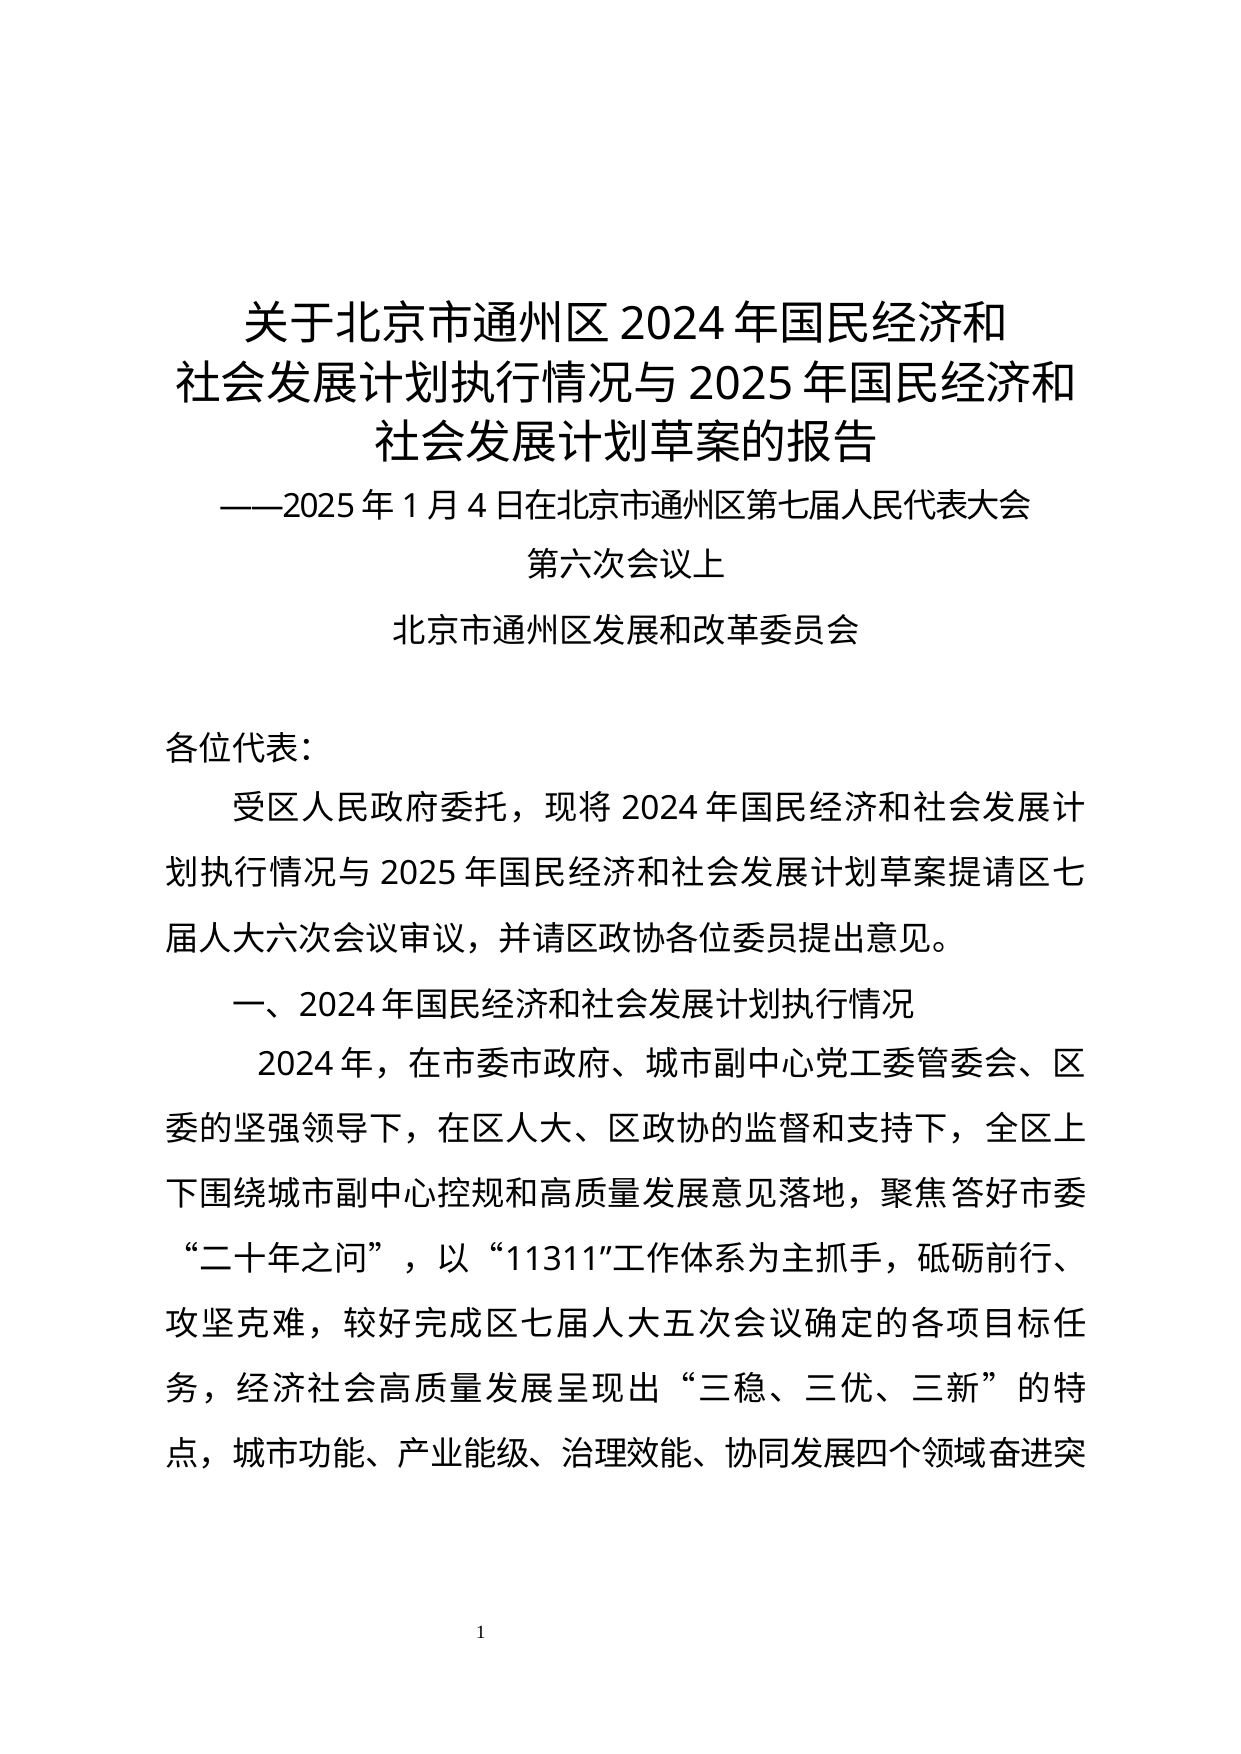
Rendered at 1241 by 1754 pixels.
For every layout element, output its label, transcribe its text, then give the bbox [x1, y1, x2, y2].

text 一、2024年国民经济和社会发展计划执行情况 [165, 968, 1087, 1028]
text 受区人民政府委托，现将2024年国民经济和社会发展计划执行情况与2025年国民经济和社会发展计划草案提请区七届人大六次会议审议，并请区政协各位委员提出意见。 [165, 773, 1087, 968]
text 北京市通州区发展和改革委员会 [165, 595, 1087, 654]
text 社会发展计划执行情况与2025年国民经济和社会发展计划草案的报告 [165, 352, 1087, 470]
text 第六次会议上 [165, 530, 1087, 595]
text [165, 1028, 1087, 1483]
text ——2025年1月4日在北京市通州区第七届人民代表大会 [165, 470, 1087, 530]
text 关于北京市通州区2024年国民经济和 [165, 292, 1087, 352]
text 各位代表： [165, 712, 1087, 773]
